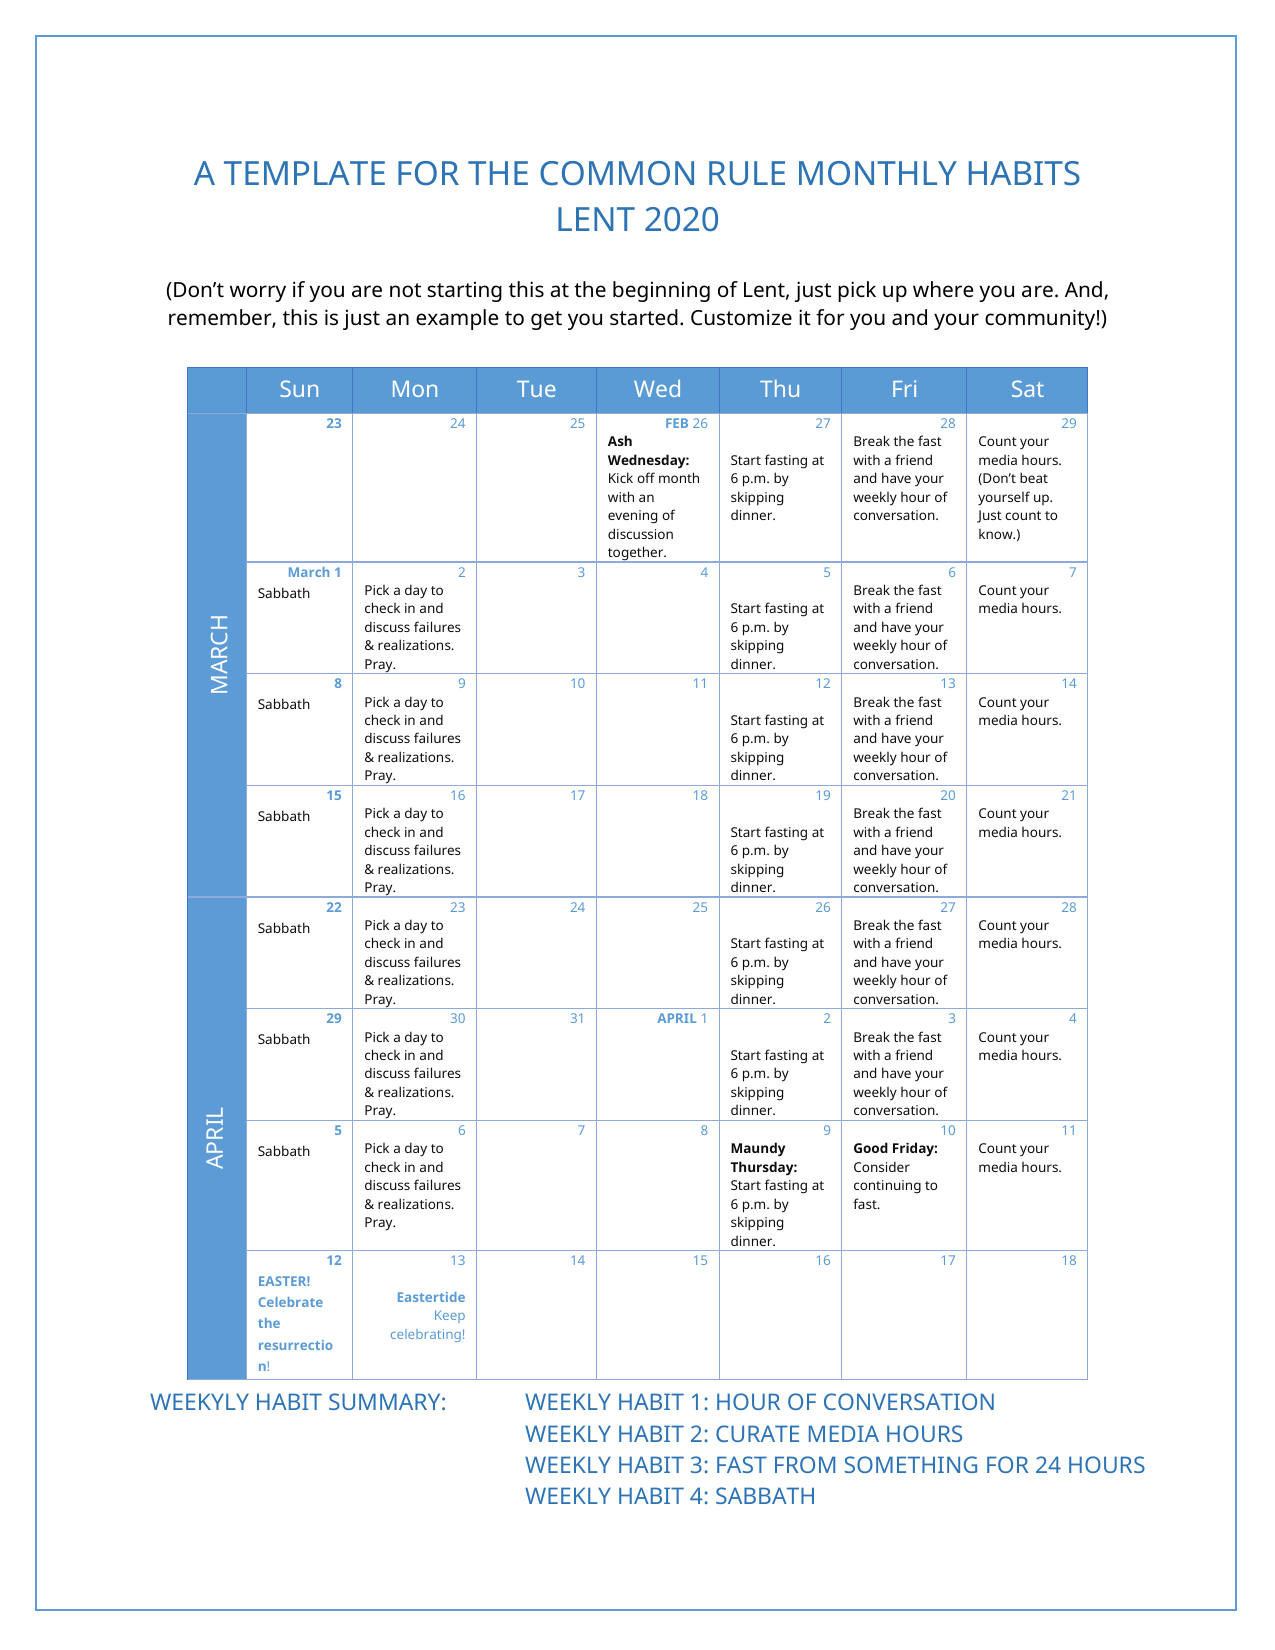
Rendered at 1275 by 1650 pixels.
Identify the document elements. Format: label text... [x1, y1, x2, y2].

table_header Fri [842, 368, 966, 413]
table_cell FEB 26 Ash Wednesday: Kick off month with an evening of discussion together. [597, 414, 719, 561]
table_cell 24 [477, 898, 596, 1008]
table_cell 12 EASTER! Celebrate the resurrection! [247, 1251, 352, 1379]
text (Don’t worry if you are not starting this at the beginning of Lent, just pick up where you are. And, remember, this is just an example to get you started. Customize it for you and your community!) [150, 275, 1125, 332]
table_cell 26 Start fasting at 6 p.m. by skipping dinner. [720, 898, 841, 1008]
table_header Tue [477, 368, 596, 413]
table_header Sun [247, 368, 352, 413]
table_cell 14 [477, 1251, 596, 1379]
table_header [188, 368, 246, 413]
table_cell 19 Start fasting at 6 p.m. by skipping dinner. [720, 786, 841, 896]
table_cell 2 Start fasting at 6 p.m. by skipping dinner. [720, 1009, 841, 1120]
table_cell 11 [597, 674, 719, 785]
text A TEMPLATE FOR THE COMMON RULE MONTHLY HABITS [150, 150, 1125, 195]
table_cell 3 Break the fast with a friend and have your weekly hour of conversation. [842, 1009, 966, 1120]
table_cell 29 Count your media hours. (Don’t beat yourself up. Just count to know.) [967, 414, 1087, 561]
table_cell 16 Pick a day to check in and discuss failures & realizations. Pray. [353, 786, 476, 896]
table_cell 25 [477, 414, 596, 561]
table_cell 17 [477, 786, 596, 896]
text WEEKLY HABIT 4: SABBATH [450, 1480, 1125, 1511]
table_cell 6 Break the fast with a friend and have your weekly hour of conversation. [842, 563, 966, 673]
table_cell 4 Count your media hours. [967, 1009, 1087, 1120]
table_cell 9 Pick a day to check in and discuss failures & realizations. Pray. [353, 674, 476, 785]
table_cell 27 Start fasting at 6 p.m. by skipping dinner. [720, 414, 841, 561]
text WEEKYLY HABIT SUMMARY: WEEKLY HABIT 1: HOUR OF CONVERSATION [150, 406, 1125, 1418]
table_cell 23 [247, 414, 352, 561]
table_header Wed [597, 368, 719, 413]
table_cell 27 Break the fast with a friend and have your weekly hour of conversation. [842, 898, 966, 1008]
table_cell March 1 Sabbath [247, 563, 352, 673]
table_cell APRIL [188, 898, 246, 1379]
table_cell 12 Start fasting at 6 p.m. by skipping dinner. [720, 674, 841, 785]
table_cell APRIL 1 [597, 1009, 719, 1120]
table_cell 15 [597, 1251, 719, 1379]
table_cell 3 [477, 563, 596, 673]
table_cell 24 [353, 414, 476, 561]
table_cell 28 Break the fast with a friend and have your weekly hour of conversation. [842, 414, 966, 561]
table_cell 20 Break the fast with a friend and have your weekly hour of conversation. [842, 786, 966, 896]
table_cell 6 Pick a day to check in and discuss failures & realizations. Pray. [353, 1121, 476, 1250]
table_cell 5 Start fasting at 6 p.m. by skipping dinner. [720, 563, 841, 673]
table_cell 10 [477, 674, 596, 785]
table_cell 21 Count your media hours. [967, 786, 1087, 896]
table_header Thu [720, 368, 841, 413]
table_cell 7 [477, 1121, 596, 1250]
text WEEKLY HABIT 2: CURATE MEDIA HOURS [450, 1418, 1125, 1449]
table_cell 23 Pick a day to check in and discuss failures & realizations. Pray. [353, 898, 476, 1008]
table_cell 25 [597, 898, 719, 1008]
table_cell 5 Sabbath [247, 1121, 352, 1250]
table_header Sat [967, 368, 1087, 413]
table_cell 30 Pick a day to check in and discuss failures & realizations. Pray. [353, 1009, 476, 1120]
text LENT 2020 [150, 195, 1125, 241]
table_cell 14 Count your media hours. [967, 674, 1087, 785]
text WEEKLY HABIT 3: FAST FROM SOMETHING FOR 24 HOURS [450, 1449, 1209, 1480]
table_cell 16 [720, 1251, 841, 1379]
table_cell 8 Sabbath [247, 674, 352, 785]
table_cell 13 Eastertide Keep celebrating! [353, 1251, 476, 1379]
table_cell 10 Good Friday: Consider continuing to fast. [842, 1121, 966, 1250]
table_cell 29 Sabbath [247, 1009, 352, 1120]
table_cell 8 [597, 1121, 719, 1250]
table_cell 28 Count your media hours. [967, 898, 1087, 1008]
table_cell 11 Count your media hours. [967, 1121, 1087, 1250]
table_cell MARCH [188, 414, 246, 896]
table_cell 7 Count your media hours. [967, 563, 1087, 673]
table_cell 4 [597, 563, 719, 673]
table_cell 13 Break the fast with a friend and have your weekly hour of conversation. [842, 674, 966, 785]
table_cell 18 [967, 1251, 1087, 1379]
table_cell 31 [477, 1009, 596, 1120]
table_header Mon [353, 368, 476, 413]
table_cell 9 Maundy Thursday: Start fasting at 6 p.m. by skipping dinner. [720, 1121, 841, 1250]
table_cell 15 Sabbath [247, 786, 352, 896]
table_cell 18 [597, 786, 719, 896]
table_cell 2 Pick a day to check in and discuss failures & realizations. Pray. [353, 563, 476, 673]
table_cell 17 [842, 1251, 966, 1379]
table_cell 22 Sabbath [247, 898, 352, 1008]
